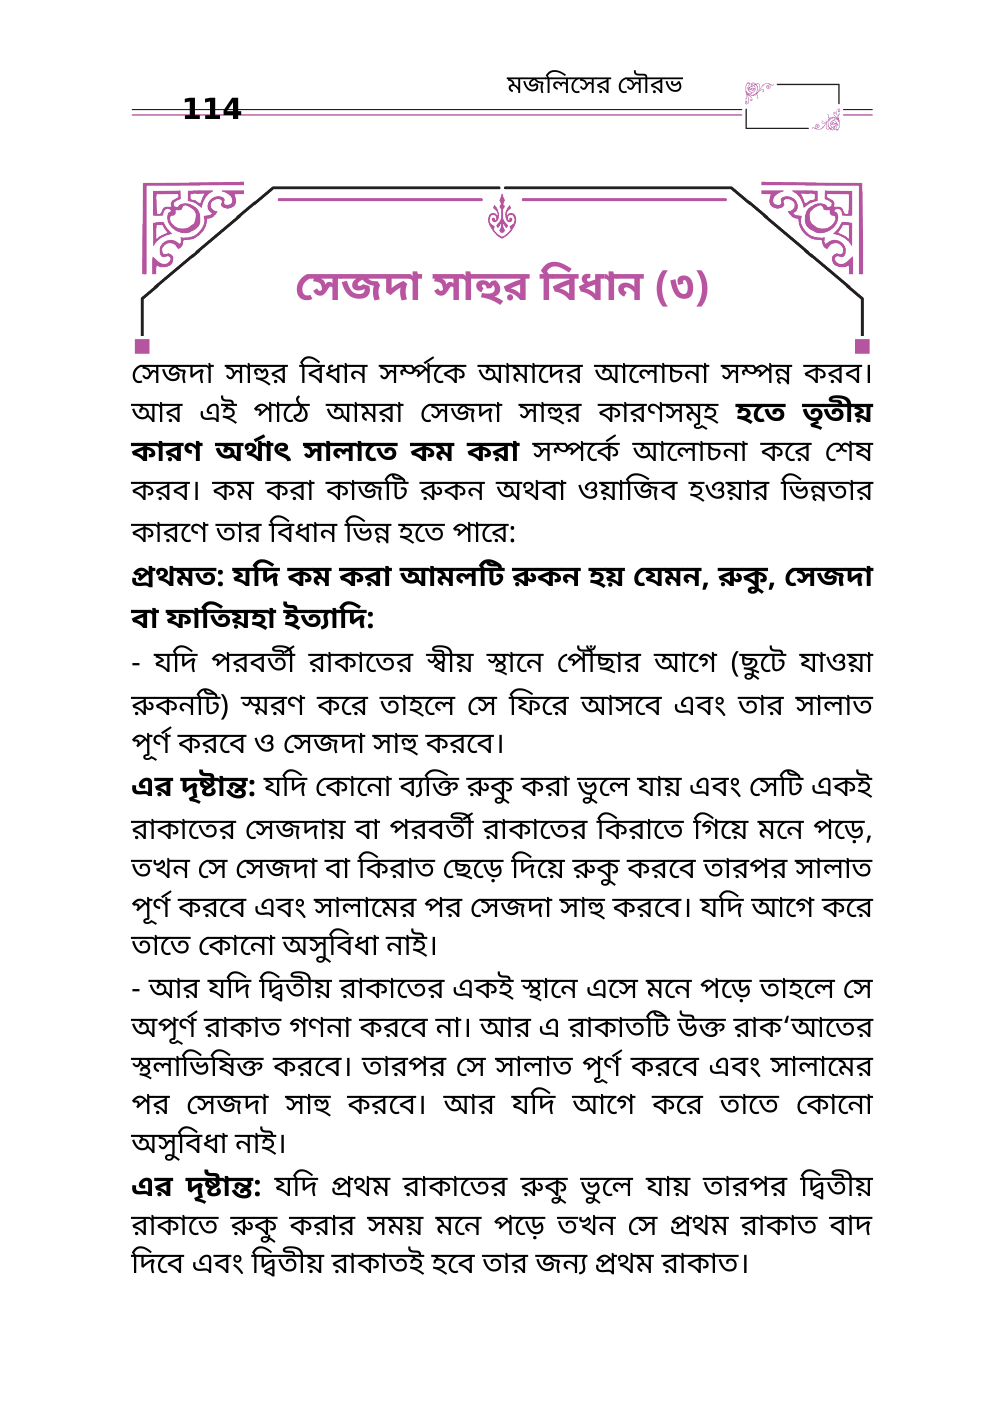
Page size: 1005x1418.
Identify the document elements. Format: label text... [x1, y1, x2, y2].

text - আর যদি দ্বিতীয় রাকাতের একই স্থানে এসে মনে পড়ে তাহলে সে অপূর্ণ রাকাত গণনা করবে না। আর এ রাকাতটি উক্ত রাক‘আতের স্থলাভিষিক্ত করবে। তারপর সে সালাত পূর্ণ করবে এবং সালামের পর সেজদা সাহু করবে। আর যদি আগে করে তাতে কোনো অসুবিধা নাই। [131, 967, 873, 1165]
picture [653, 82, 660, 90]
text প্রথমত: যদি কম করা আমলটি রুকন হয় যেমন, রুকু, সেজদা বা ফাতিয়হা ইত্যাদি: [131, 555, 873, 641]
text সেজদা সাহুর বিধান (৩) [131, 256, 873, 317]
picture [131, 181, 873, 256]
text সেজদা সাহুর বিধান সর্ম্পকে আমাদের আলোচনা সম্পন্ন করব। আর এই পাঠে আমরা সেজদা সাহুর কারণসমূহ হতে তৃতীয় কারণ অর্থাৎ সালাতে কম করা সম্পর্কে আলোচনা করে শেষ করব। কম করা কাজটি রুকন অথবা ওয়াজিব হওয়ার ভিন্নতার কারণে তার বিধান ভিন্ন হতে পারে: [131, 357, 873, 555]
picture [131, 79, 873, 131]
text - যদি পরবর্তী রাকাতের স্বীয় স্থানে পৌঁছার আগে (ছুটে যাওয়া রুকনটি) স্মরণ করে তাহলে সে ফিরে আসবে এবং তার সালাত পূর্ণ করবে ও সেজদা সাহু করবে। [131, 641, 873, 766]
picture [600, 82, 607, 90]
text এর দৃষ্টান্ত: যদি প্রথম রাকাতের রুকু ভুলে যায় তারপর দ্বিতীয় রাকাতে রুকু করার সময় মনে পড়ে তখন সে প্রথম রাকাত বাদ দিবে এবং দ্বিতীয় রাকাতই হবে তার জন্য প্রথম রাকাত। [131, 1165, 873, 1285]
picture [131, 317, 873, 357]
picture [511, 79, 518, 87]
text এর দৃষ্টান্ত: যদি কোনো ব্যক্তি রুকু করা ভুলে যায় এবং সেটি একই রাকাতের সেজদায় বা পরবর্তী রাকাতের কিরাতে গিয়ে মনে পড়ে, তখন সে সেজদা বা কিরাত ছেড়ে দিয়ে রুকু করবে তারপর সালাত পূর্ণ করবে এবং সালামের পর সেজদা সাহু করবে। যদি আগে করে তাতে কোনো অসুবিধা নাই। [131, 766, 873, 967]
